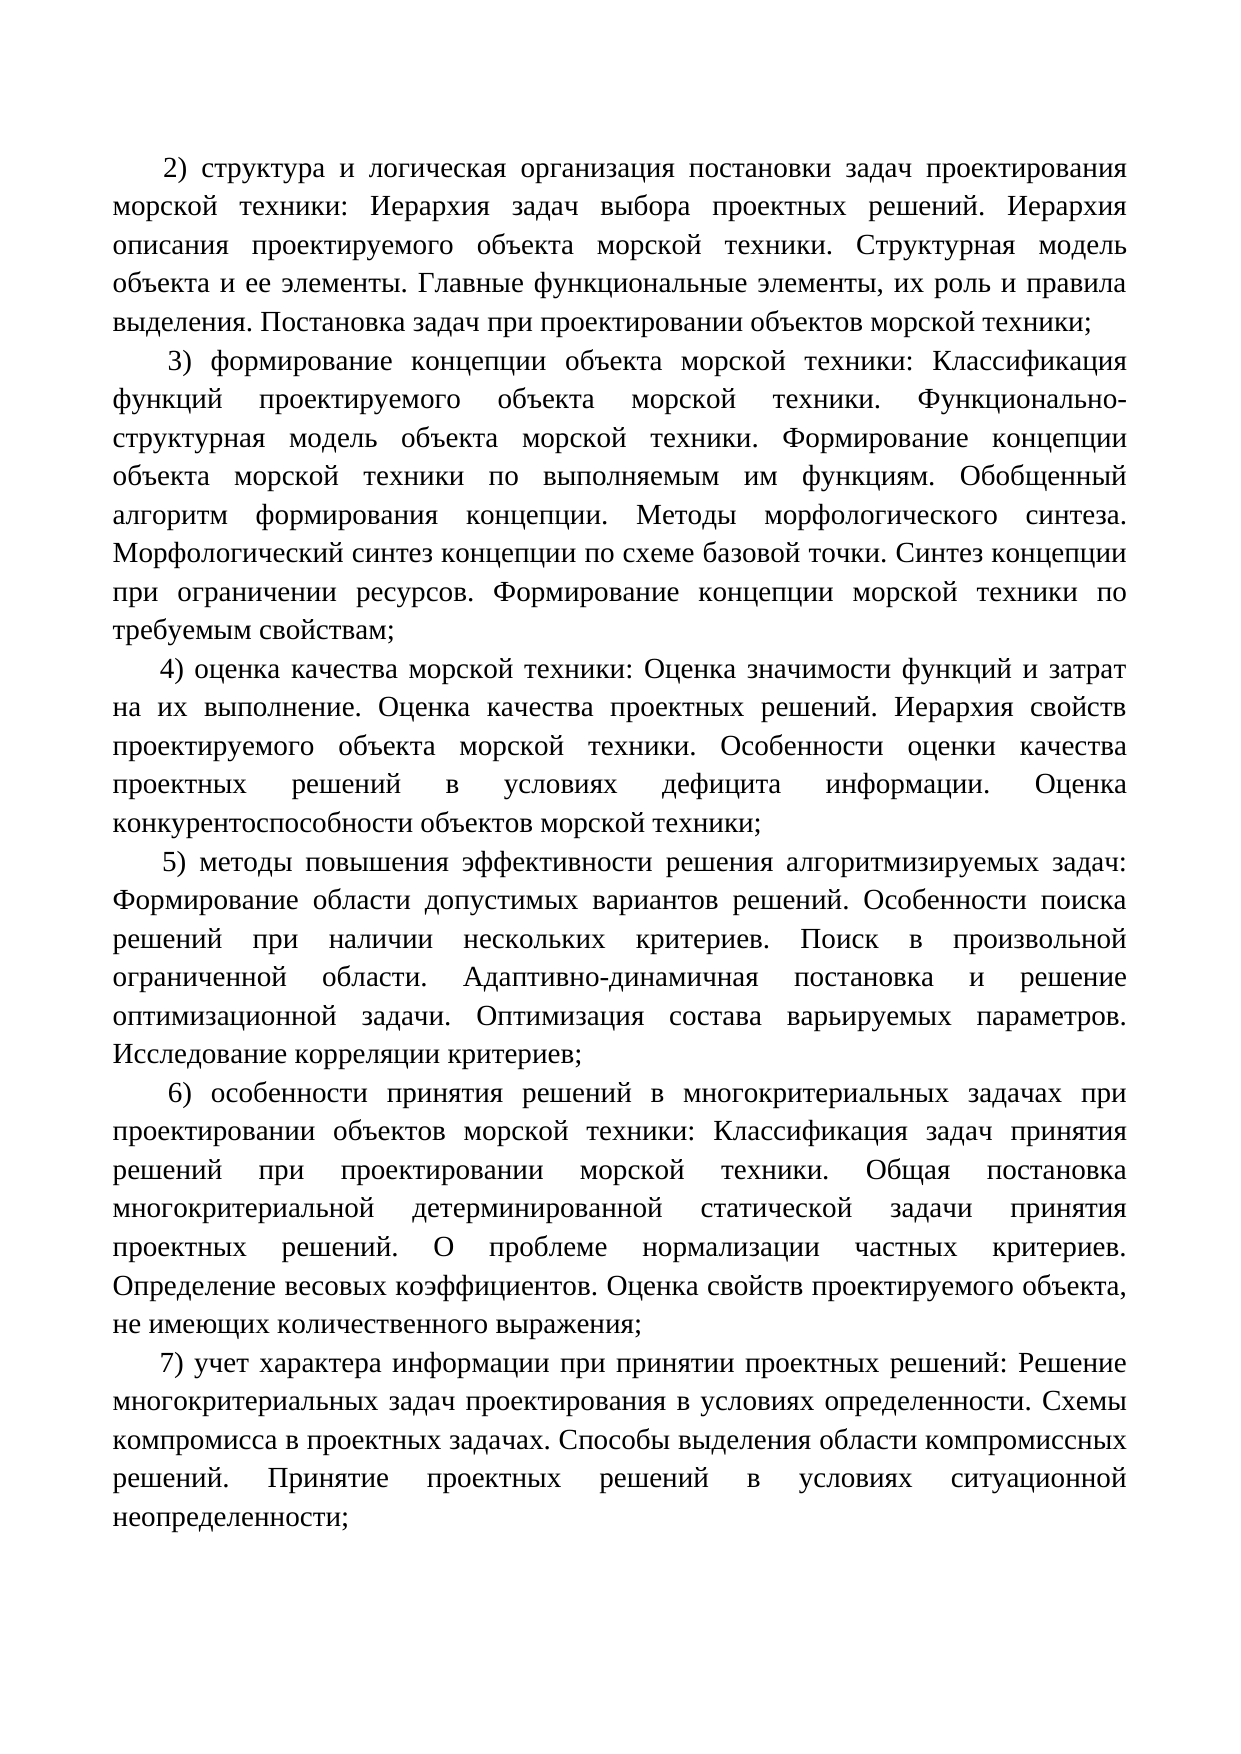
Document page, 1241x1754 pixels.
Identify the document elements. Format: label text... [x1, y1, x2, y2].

text 3) формирование концепции объекта морской техники: Классификация функций проектируемого объекта морской техники. Функционально-структурная модель объекта морской техники. Формирование концепции объекта морской техники по выполняемым им функциям. Обобщенный алгоритм формирования концепции. Методы морфологического синтеза. Морфологический синтез концепции по схеме базовой точки. Синтез концепции при ограничении ресурсов. Формирование концепции морской техники по требуемым свойствам; [112, 343, 1128, 646]
text 5) методы повышения эффективности решения алгоритмизируемых задач: Формирование области допустимых вариантов решений. Особенности поиска решений при наличии нескольких критериев. Поиск в произвольной ограниченной области. Адаптивно-динамичная постановка и решение оптимизационной задачи. Оптимизация состава варьируемых параметров. Исследование корреляции критериев; [112, 844, 1128, 1070]
text 4) оценка качества морской техники: Оценка значимости функций и затрат на их выполнение. Оценка качества проектных решений. Иерархия свойств проектируемого объекта морской техники. Особенности оценки качества проектных решений в условиях дефицита информации. Оценка конкурентоспособности объектов морской техники; [112, 651, 1128, 839]
text 2) структура и логическая организация постановки задач проектирования морской техники: Иерархия задач выбора проектных решений. Иерархия описания проектируемого объекта морской техники. Структурная модель объекта и ее элементы. Главные функциональные элементы, их роль и правила выделения. Постановка задач при проектировании объектов морской техники; [112, 150, 1128, 338]
